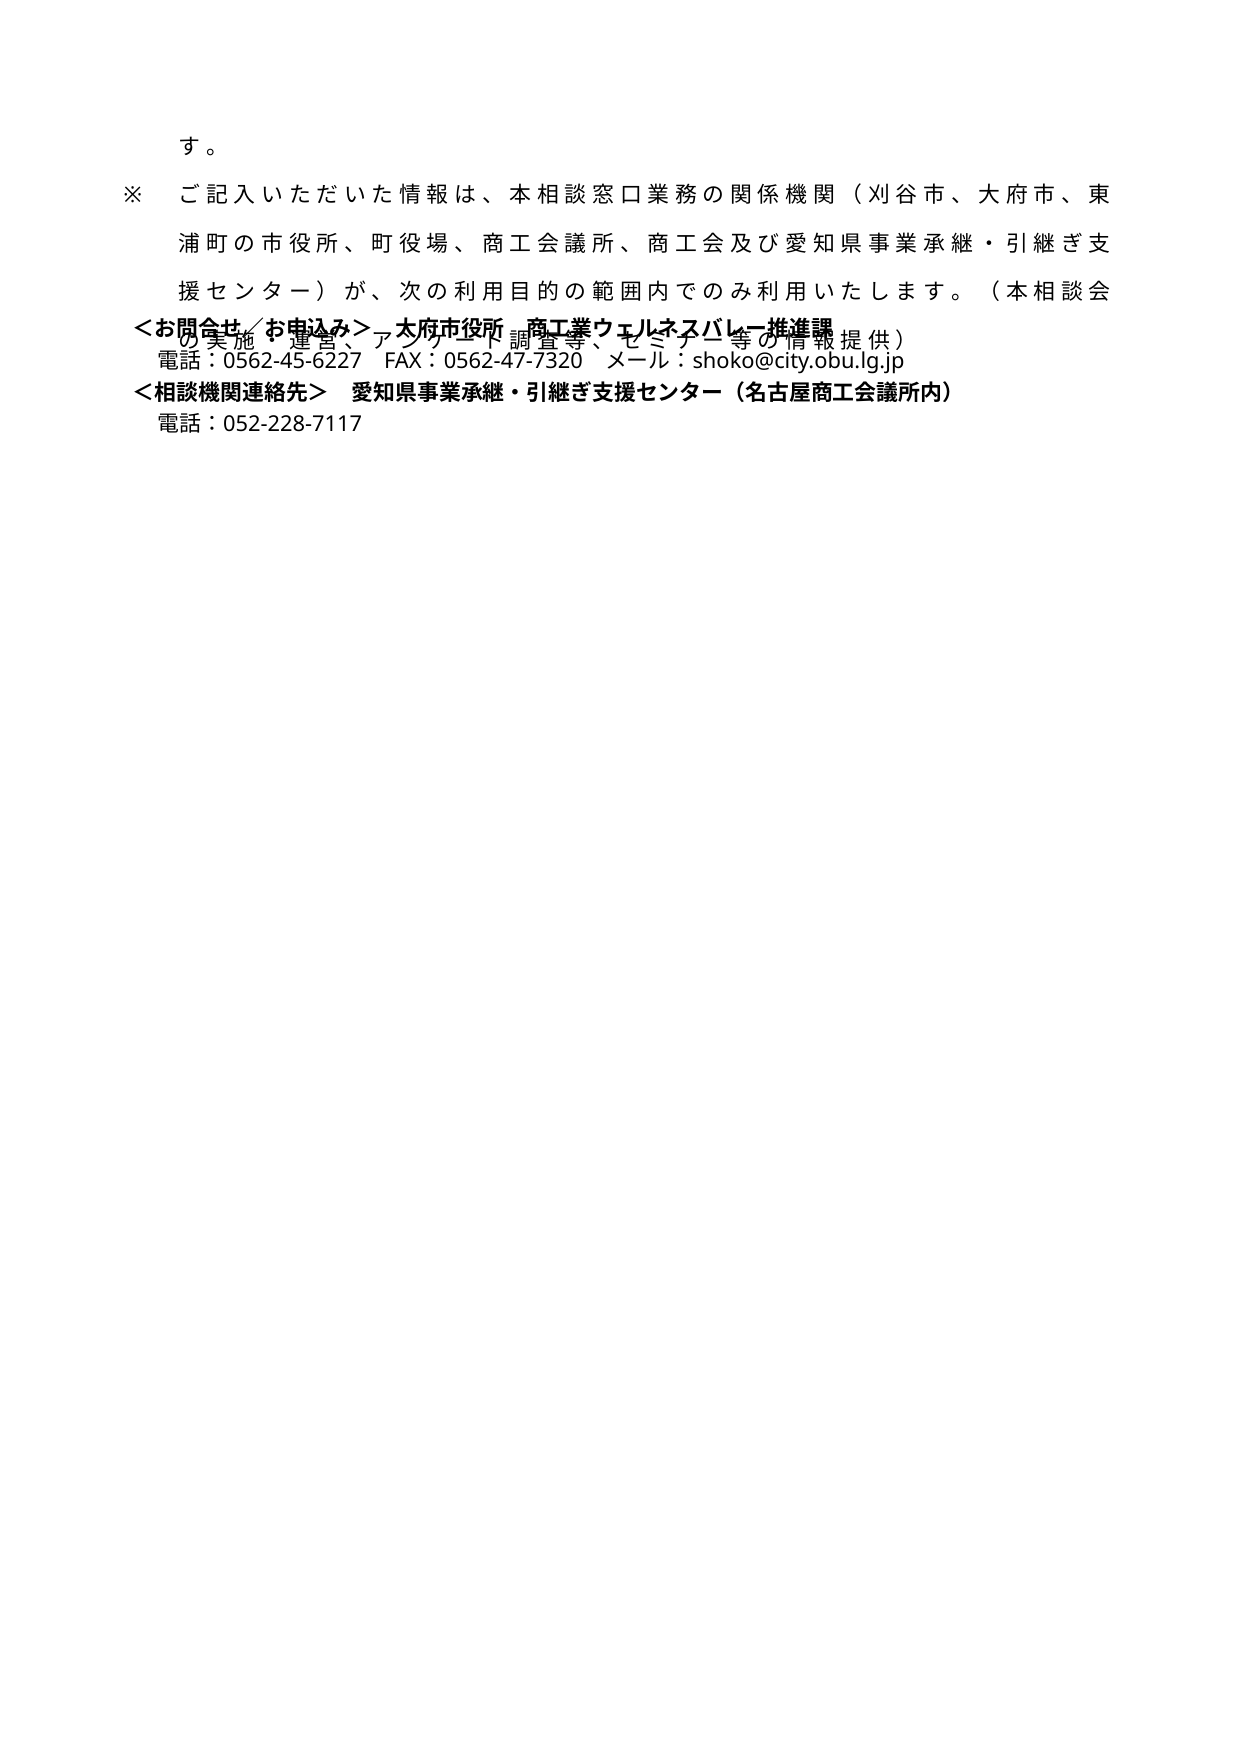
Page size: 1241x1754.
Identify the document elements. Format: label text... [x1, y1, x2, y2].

list ご記入いただいた情報は、本相談窓口業務の関係機関（刈谷市、大府市、東浦町の市役所、町役場、商工会議所、商工会及び愛知県事業承継・引継ぎ支援センター）が、次の利用目的の範囲内でのみ利用いたします。（本相談会の実施・運営、アンケート調査等、セミナー等の情報提供） [123, 169, 1117, 363]
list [123, 120, 1117, 169]
